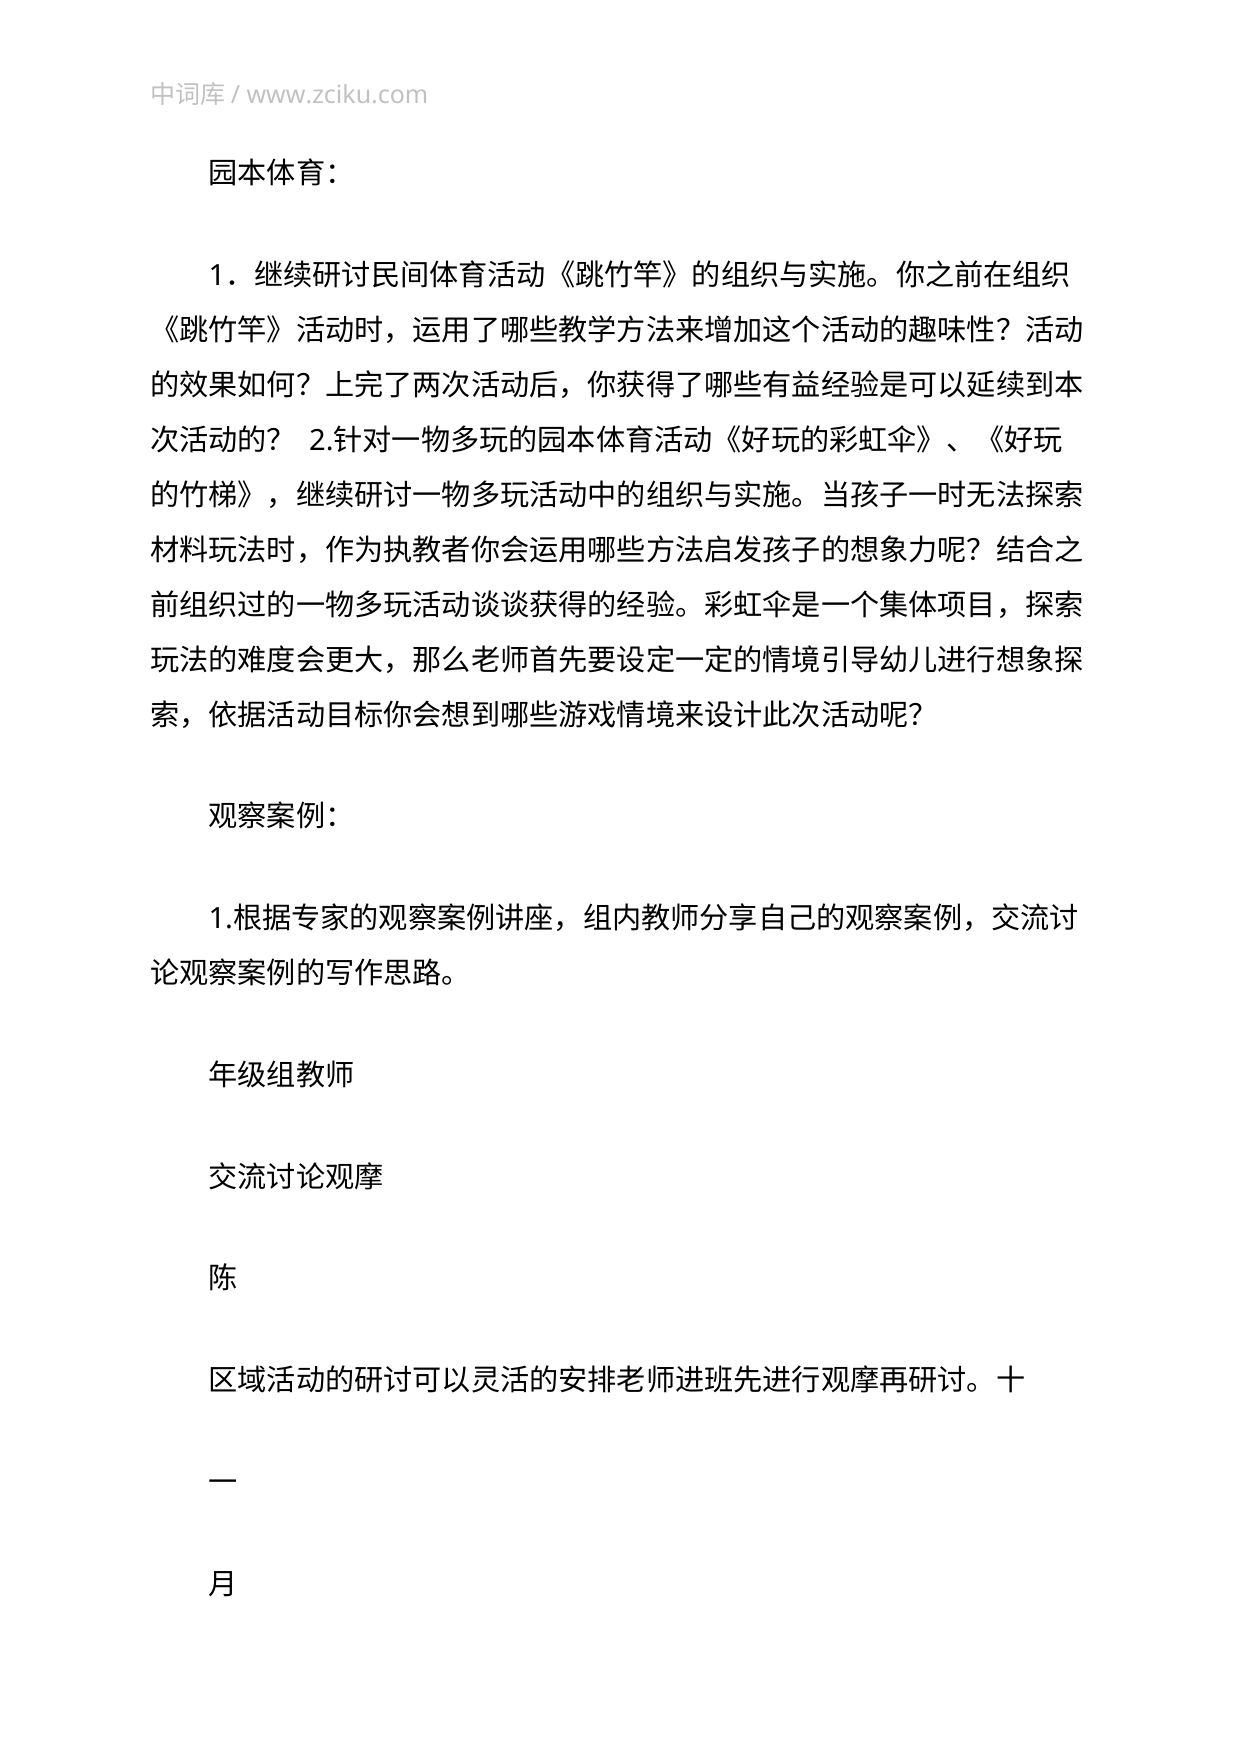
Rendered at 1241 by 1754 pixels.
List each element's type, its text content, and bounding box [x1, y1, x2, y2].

text 区域活动的研讨可以灵活的安排老师进班先进行观摩再研讨。十 [150, 1357, 1090, 1399]
text 一 [150, 1458, 1090, 1501]
text 园本体育： [150, 150, 1090, 192]
text 1．继续研讨民间体育活动《跳竹竿》的组织与实施。你之前在组织《跳竹竿》活动时，运用了哪些教学方法来增加这个活动的趣味性？活动的效果如何？上完了两次活动后，你获得了哪些有益经验是可以延续到本次活动的？ 2.针对一物多玩的园本体育活动《好玩的彩虹伞》、《好玩的竹梯》，继续研讨一物多玩活动中的组织与实施。当孩子一时无法探索材料玩法时，作为执教者你会运用哪些方法启发孩子的想象力呢？结合之前组织过的一物多玩活动谈谈获得的经验。彩虹伞是一个集体项目，探索玩法的难度会更大，那么老师首先要设定一定的情境引导幼儿进行想象探索，依据活动目标你会想到哪些游戏情境来设计此次活动呢？ [150, 252, 1090, 733]
text 观察案例： [150, 793, 1090, 835]
text 1.根据专家的观察案例讲座，组内教师分享自己的观察案例，交流讨论观察案例的写作思路。 [150, 895, 1090, 992]
text 陈 [150, 1255, 1090, 1297]
text 年级组教师 [150, 1051, 1090, 1094]
text 交流讨论观摩 [150, 1153, 1090, 1196]
text 月 [150, 1560, 1090, 1603]
